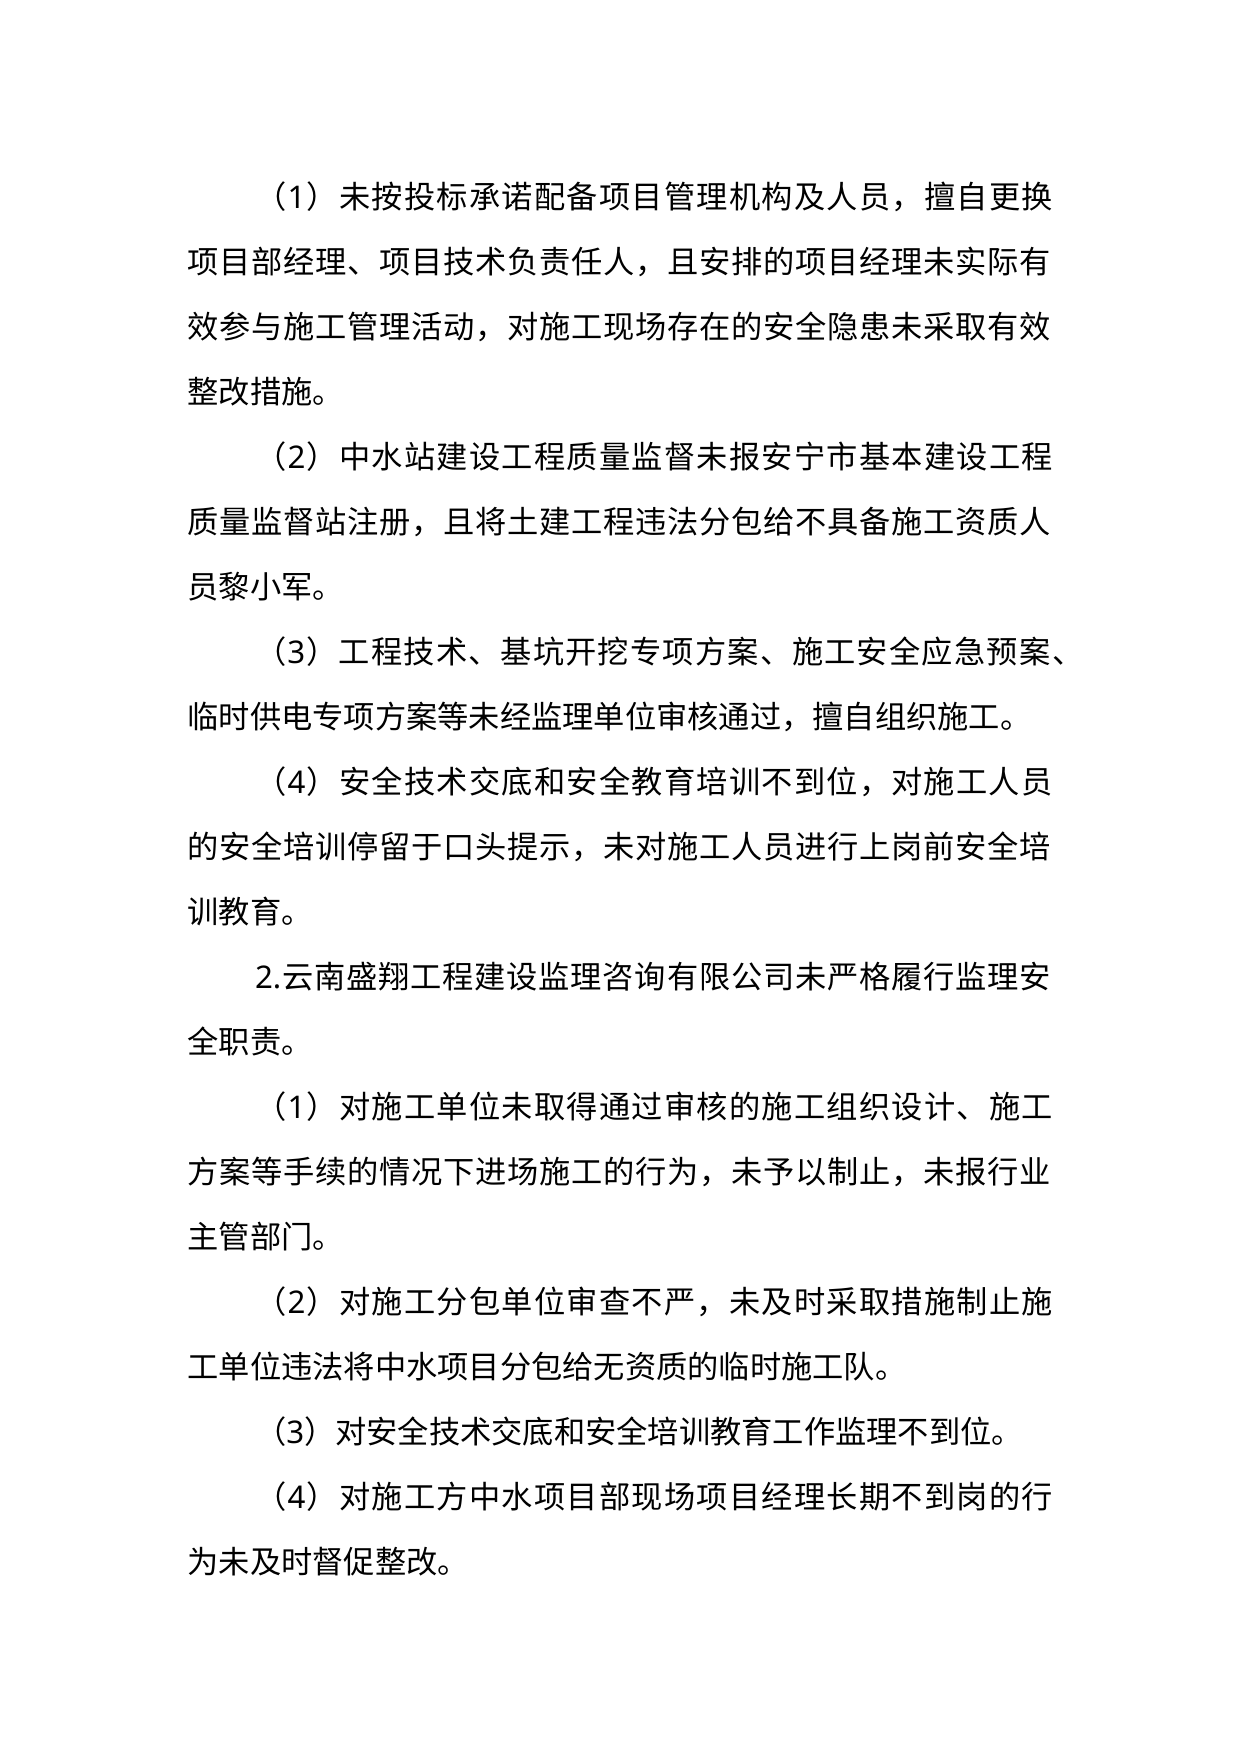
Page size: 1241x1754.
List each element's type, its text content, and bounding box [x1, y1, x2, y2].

text （4）安全技术交底和安全教育培训不到位，对施工人员的安全培训停留于口头提示，未对施工人员进行上岗前安全培训教育。 [187, 747, 1053, 942]
text （2）中水站建设工程质量监督未报安宁市基本建设工程质量监督站注册，且将土建工程违法分包给不具备施工资质人员黎小军。 [187, 422, 1053, 617]
text （2）对施工分包单位审查不严，未及时采取措施制止施工单位违法将中水项目分包给无资质的临时施工队。 [187, 1267, 1053, 1397]
text （3）工程技术、基坑开挖专项方案、施工安全应急预案、临时供电专项方案等未经监理单位审核通过，擅自组织施工。 [187, 617, 1053, 747]
text （3）对安全技术交底和安全培训教育工作监理不到位。 [187, 1397, 1053, 1462]
text 2.云南盛翔工程建设监理咨询有限公司未严格履行监理安全职责。 [187, 942, 1053, 1072]
text （1）对施工单位未取得通过审核的施工组织设计、施工方案等手续的情况下进场施工的行为，未予以制止，未报行业主管部门。 [187, 1072, 1053, 1267]
text （1）未按投标承诺配备项目管理机构及人员，擅自更换项目部经理、项目技术负责任人，且安排的项目经理未实际有效参与施工管理活动，对施工现场存在的安全隐患未采取有效整改措施。 [187, 162, 1053, 422]
text （4）对施工方中水项目部现场项目经理长期不到岗的行为未及时督促整改。 [187, 1462, 1053, 1592]
